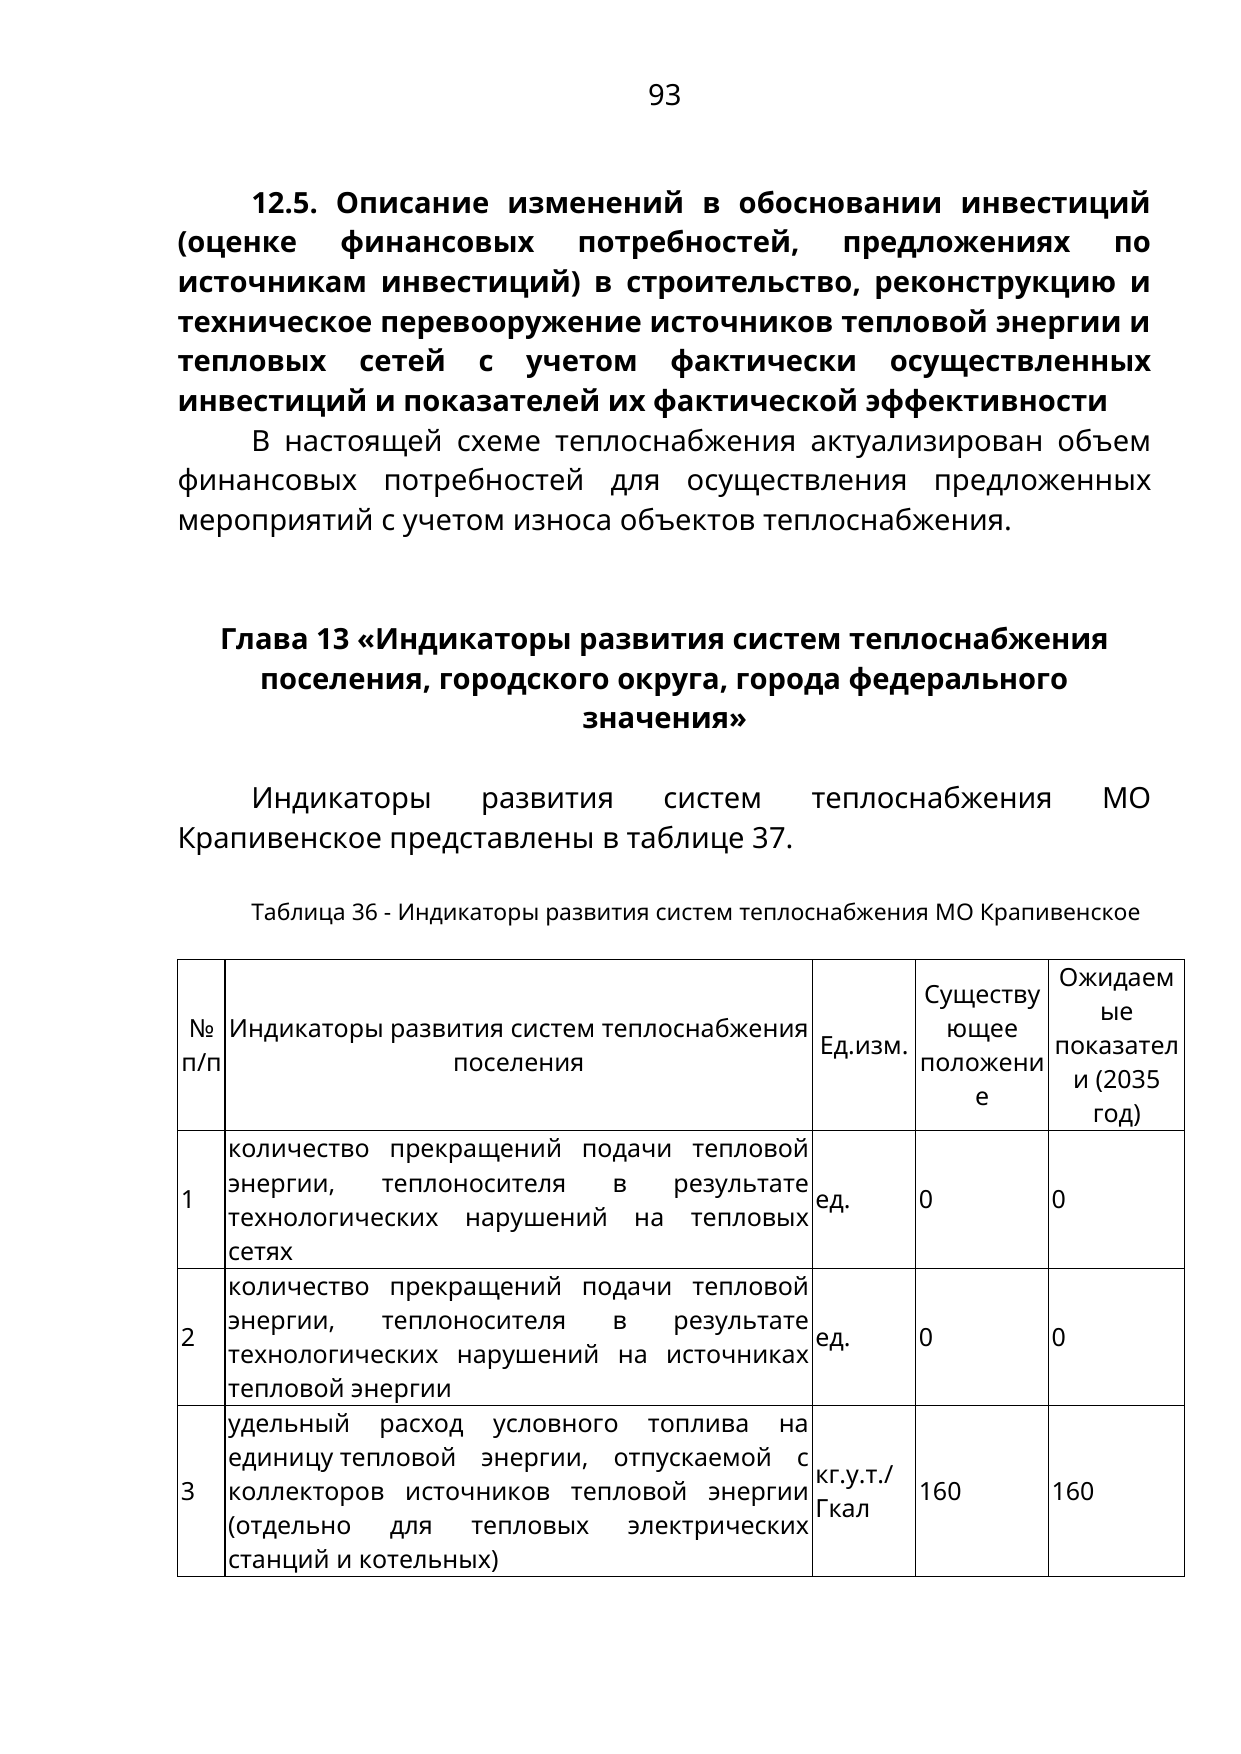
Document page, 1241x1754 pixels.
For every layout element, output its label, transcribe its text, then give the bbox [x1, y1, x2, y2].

text 12.5. Описание изменений в обосновании инвестиций (оценке финансовых потребностей, предложениях по источникам инвестиций) в строительство, реконструкцию и техническое перевооружение источников тепловой энергии и тепловых сетей с учетом фактически осуществленных инвестиций и показателей их фактической эффективности [177, 182, 1152, 420]
table_cell 0 [916, 1131, 1048, 1267]
table_cell кг.у.т./ Гкал [813, 1406, 915, 1576]
text Глава 13 «Индикаторы развития систем теплоснабжения поселения, городского округа, города федерального значения» [177, 618, 1152, 737]
table_cell 1 [178, 1131, 224, 1267]
table_cell 160 [916, 1406, 1048, 1576]
table_header Существующее положение [916, 960, 1048, 1130]
table_header Ожидаемые показатели (2035 год) [1049, 960, 1184, 1130]
table_cell удельный расход условного топлива на единицу тепловой энергии, отпускаемой с коллекторов источников тепловой энергии (отдельно для тепловых электрических станций и котельных) [226, 1406, 812, 1576]
table_cell 0 [1049, 1269, 1184, 1405]
text В настоящей схеме теплоснабжения актуализирован объем финансовых потребностей для осуществления предложенных мероприятий с учетом износа объектов теплоснабжения. [177, 420, 1152, 539]
table_cell 160 [1049, 1406, 1184, 1576]
table_header № п/п [178, 960, 224, 1130]
table_cell ед. [813, 1131, 915, 1267]
table_header Ед.изм. [813, 960, 915, 1130]
table_cell количество прекращений подачи тепловой энергии, теплоносителя в результате технологических нарушений на источниках тепловой энергии [226, 1269, 812, 1405]
table_cell ед. [813, 1269, 915, 1405]
table_cell 3 [178, 1406, 224, 1576]
table_cell 0 [916, 1269, 1048, 1405]
text Индикаторы развития систем теплоснабжения МО Крапивенское представлены в таблице 37. [177, 777, 1152, 857]
table_header Индикаторы развития систем теплоснабжения поселения [226, 960, 812, 1130]
table_cell количество прекращений подачи тепловой энергии, теплоносителя в результате технологических нарушений на тепловых сетях [226, 1131, 812, 1267]
table_cell 2 [178, 1269, 224, 1405]
table_cell 0 [1049, 1131, 1184, 1267]
